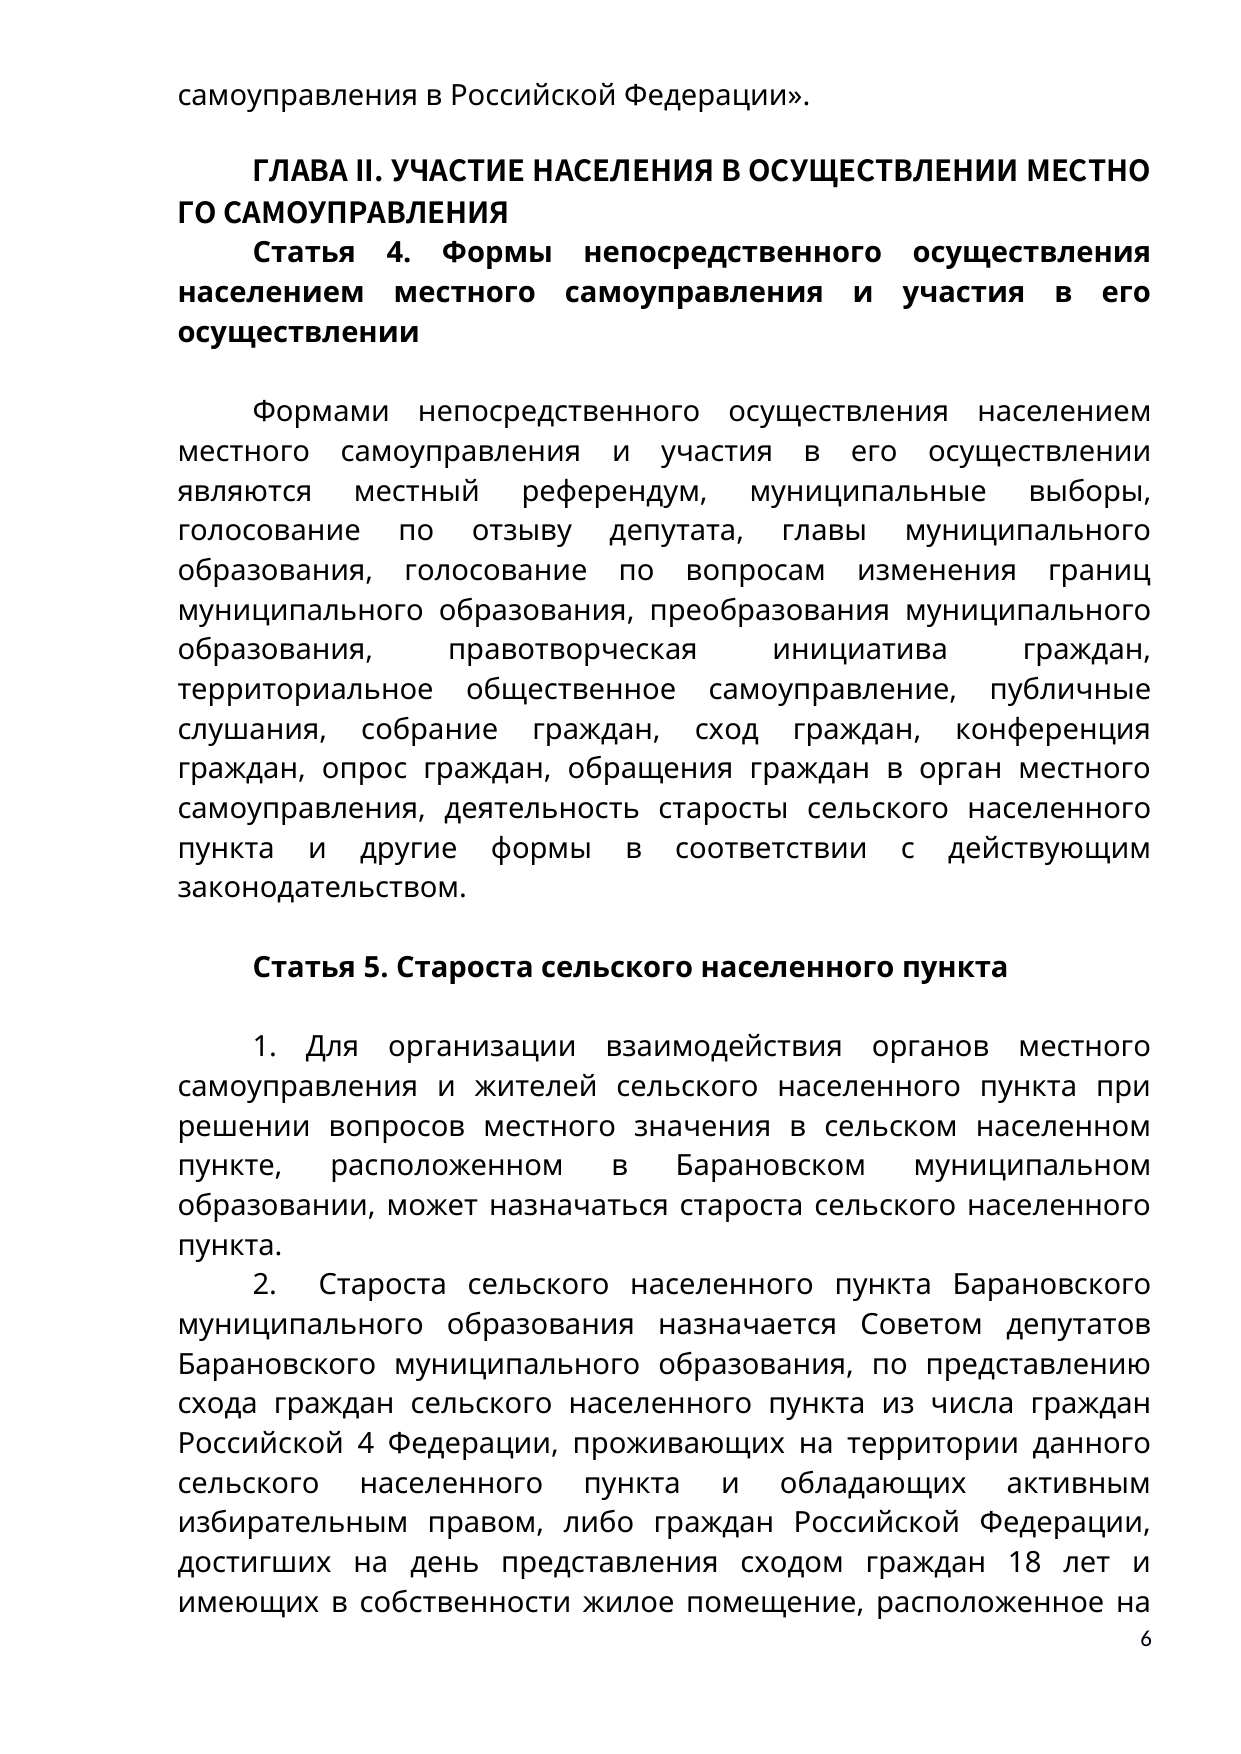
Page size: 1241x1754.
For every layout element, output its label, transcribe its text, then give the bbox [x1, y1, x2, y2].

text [177, 74, 1152, 113]
text ГЛАВА II. Участие населения в осуществлении местного самоуправления [177, 147, 1152, 232]
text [177, 1263, 1152, 1621]
text Статья 5. Староста сельского населенного пункта [177, 946, 1152, 986]
text Статья 4. Формы непосредственного осуществления населением местного самоуправления и участия в его осуществлении [177, 232, 1152, 351]
text 1. Для организации взаимодействия органов местного самоуправления и жителей сельского населенного пункта при решении вопросов местного значения в сельском населенном пункте, расположенном в Барановском муниципальном образовании, может назначаться староста сельского населенного пункта. [177, 1025, 1152, 1263]
text Формами непосредственного осуществления населением местного самоуправления и участия в его осуществлении являются местный референдум, муниципальные выборы, голосование по отзыву депутата, главы муниципального образования, голосование по вопросам изменения границ муниципального образования, преобразования муниципального образования, правотворческая инициатива граждан, территориальное общественное самоуправление, публичные слушания, собрание граждан, сход граждан, конференция граждан, опрос граждан, обращения граждан в орган местного самоуправления, деятельность старосты сельского населенного пункта и другие формы в соответствии с действующим законодательством. [177, 390, 1152, 906]
